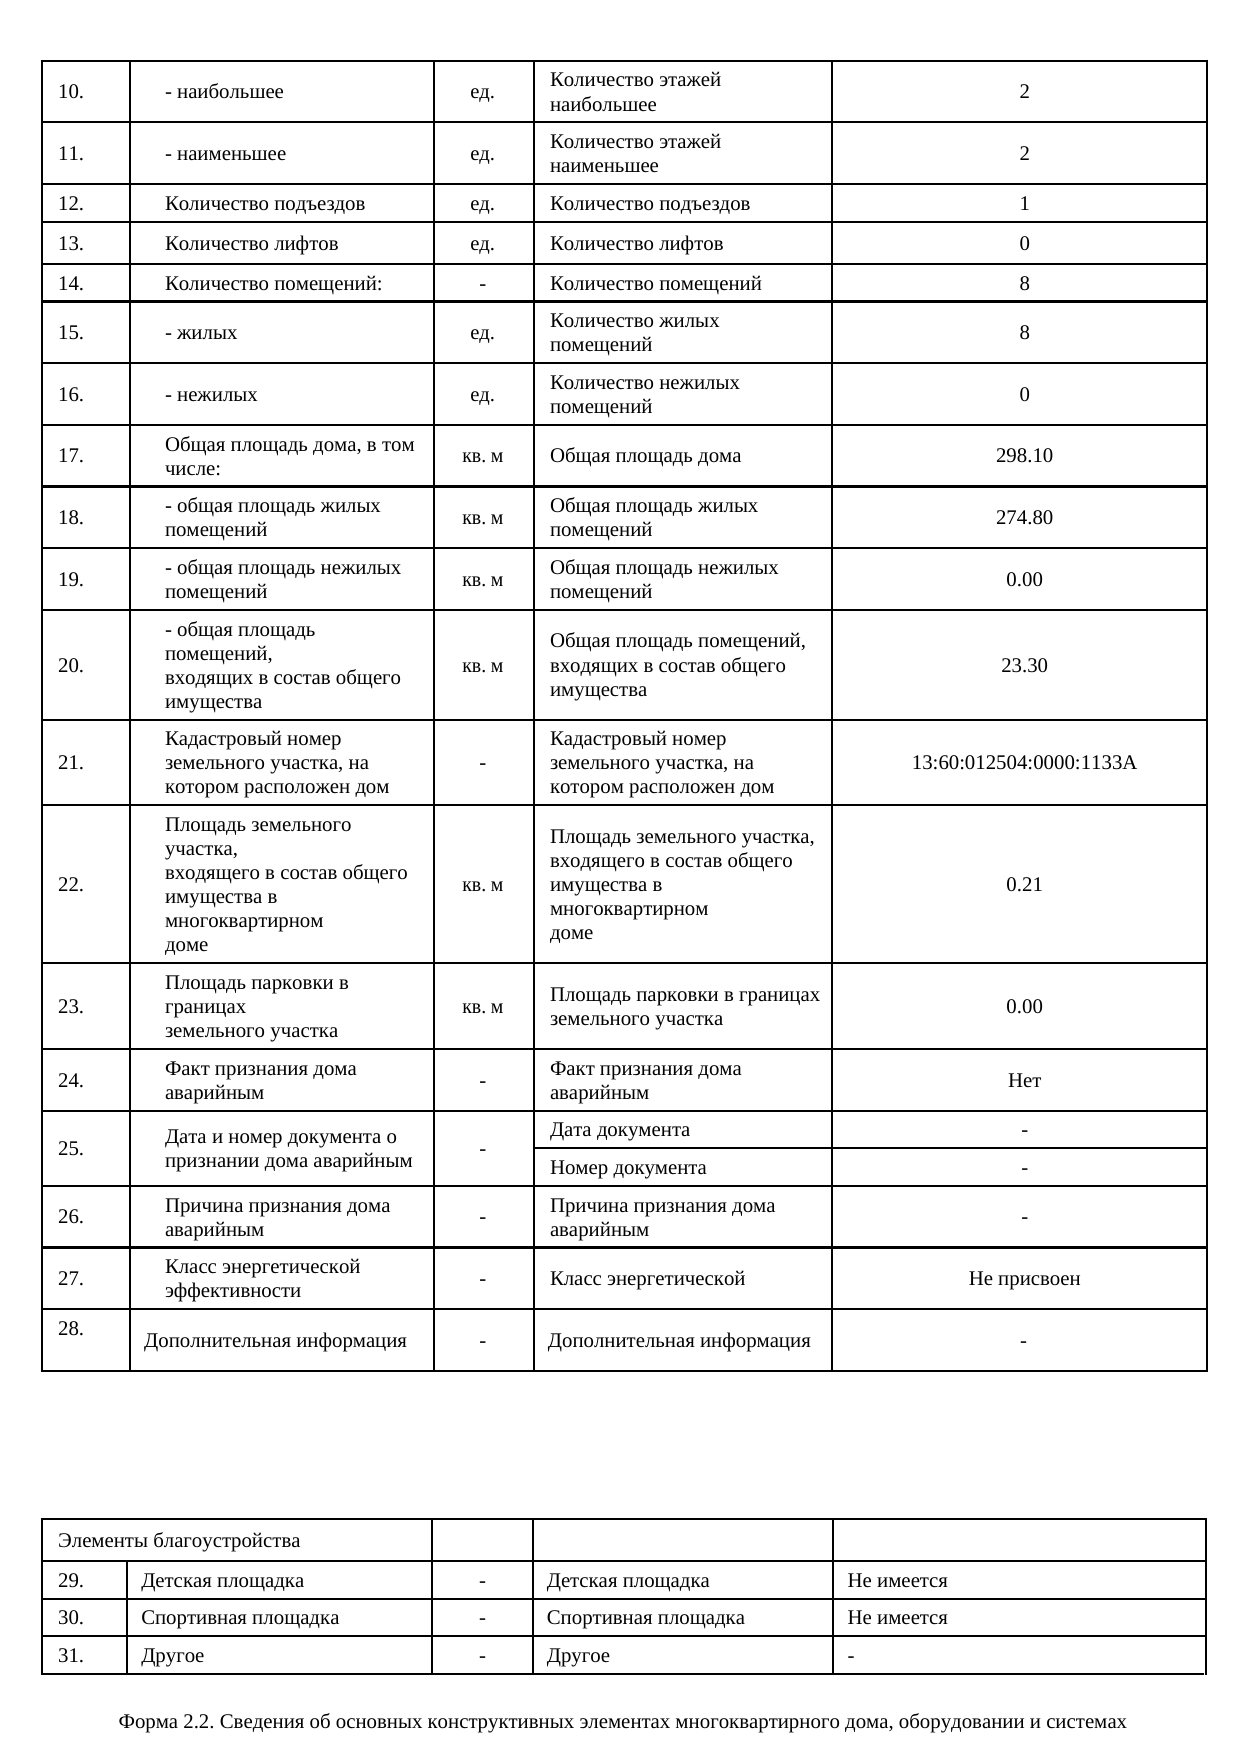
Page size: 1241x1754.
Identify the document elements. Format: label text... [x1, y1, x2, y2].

table_cell Общая площадь нежилых помещений [535, 549, 831, 609]
table_cell Количество этажей наибольшее [535, 62, 831, 121]
table_cell 0.00 [833, 964, 1206, 1048]
table_cell - общая площадь жилых помещений [131, 488, 433, 547]
table_cell - нежилых [131, 364, 433, 424]
table_cell 29. [43, 1562, 126, 1597]
table_cell 10. [43, 62, 129, 121]
table_cell Спортивная площадка [128, 1600, 431, 1635]
table_cell 0.21 [833, 806, 1206, 962]
table_cell Не присвоен [833, 1249, 1206, 1308]
table_cell 16. [43, 364, 129, 424]
table_cell Количество лифтов [131, 223, 433, 263]
table_cell Площадь земельного участка, входящего в состав общего имущества в многоквартирном доме [535, 806, 831, 962]
table_cell ед. [435, 123, 533, 183]
table_cell Количество подъездов [131, 185, 433, 221]
table_cell 25. [43, 1112, 129, 1185]
table_cell 0.00 [833, 549, 1206, 609]
table_cell Спортивная площадка [534, 1600, 832, 1635]
table_cell Дополнительная информация [535, 1310, 831, 1370]
table_cell Площадь земельного участка, входящего в состав общего имущества в многоквартирном доме [131, 806, 433, 962]
table_cell Не имеется [834, 1600, 1205, 1635]
table_cell ед. [435, 185, 533, 221]
table_cell 0 [833, 364, 1206, 424]
table_cell 23.30 [833, 611, 1206, 718]
table_cell ед. [435, 223, 533, 263]
table_cell - [433, 1637, 532, 1673]
table_cell Кадастровый номер земельного участка, на котором расположен дом [131, 721, 433, 804]
table_cell Количество помещений: [131, 265, 433, 300]
table_header Элементы благоустройства [43, 1520, 431, 1560]
table_cell ед. [435, 62, 533, 121]
table_cell - [433, 1562, 532, 1597]
table_cell - [435, 265, 533, 300]
table_cell ед. [435, 303, 533, 362]
table_cell Класс энергетической [535, 1249, 831, 1308]
table_cell Другое [128, 1637, 431, 1673]
table_cell Другое [534, 1637, 832, 1673]
table_cell - [435, 1249, 533, 1308]
table_cell кв. м [435, 426, 533, 485]
table_cell 24. [43, 1050, 129, 1109]
table_cell Количество этажей наименьшее [535, 123, 831, 183]
table_cell Дата документа [535, 1112, 831, 1147]
table_cell Общая площадь помещений, входящих в состав общего имущества [535, 611, 831, 718]
table_cell - общая площадь помещений, входящих в состав общего имущества [131, 611, 433, 718]
table_cell 2 [833, 123, 1206, 183]
table_cell - [435, 1050, 533, 1109]
table_cell - [435, 1310, 533, 1370]
table_cell 26. [43, 1187, 129, 1246]
table_cell кв. м [435, 549, 533, 609]
table_cell 11. [43, 123, 129, 183]
table_cell - [833, 1149, 1206, 1185]
table_cell Причина признания дома аварийным [131, 1187, 433, 1246]
table_cell 30. [43, 1600, 126, 1635]
table_header [534, 1520, 832, 1560]
table_cell кв. м [435, 806, 533, 962]
table_cell Количество нежилых помещений [535, 364, 831, 424]
table_cell ед. [435, 364, 533, 424]
table_cell кв. м [435, 964, 533, 1048]
table_cell Не имеется [834, 1562, 1205, 1597]
table_cell 13:60:012504:0000:1133А [833, 721, 1206, 804]
table_cell Номер документа [535, 1149, 831, 1185]
table_cell Дата и номер документа о признании дома аварийным [131, 1112, 433, 1185]
table_cell кв. м [435, 488, 533, 547]
table_cell 23. [43, 964, 129, 1048]
table_cell Причина признания дома аварийным [535, 1187, 831, 1246]
table_cell 27. [43, 1249, 129, 1308]
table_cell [42, 1675, 1204, 1739]
table_cell 15. [43, 303, 129, 362]
table_cell 13. [43, 223, 129, 263]
table_cell - наибольшее [131, 62, 433, 121]
table_cell - [834, 1637, 1205, 1673]
table_cell 2 [833, 62, 1206, 121]
table_cell - [433, 1600, 532, 1635]
table_cell 31. [43, 1637, 126, 1673]
table_cell 18. [43, 488, 129, 547]
table_cell 1 [833, 185, 1206, 221]
table_header [834, 1520, 1205, 1560]
table_cell - [435, 1112, 533, 1185]
table_cell Нет [833, 1050, 1206, 1109]
table_cell 12. [43, 185, 129, 221]
table_cell - наименьшее [131, 123, 433, 183]
table_cell Общая площадь дома, в том числе: [131, 426, 433, 485]
table_cell Площадь парковки в границах земельного участка [535, 964, 831, 1048]
table_cell 274.80 [833, 488, 1206, 547]
table_cell Дополнительная информация [131, 1310, 433, 1370]
table_header [433, 1520, 532, 1560]
table_cell - общая площадь нежилых помещений [131, 549, 433, 609]
table_cell - [833, 1310, 1206, 1370]
table_cell Кадастровый номер земельного участка, на котором расположен дом [535, 721, 831, 804]
table_cell 8 [833, 265, 1206, 300]
table_cell 28. [43, 1310, 129, 1370]
table_cell - [833, 1187, 1206, 1246]
table_cell - [435, 721, 533, 804]
table_cell 8 [833, 303, 1206, 362]
table_cell Количество подъездов [535, 185, 831, 221]
table_cell 22. [43, 806, 129, 962]
table_cell - жилых [131, 303, 433, 362]
table_cell Детская площадка [128, 1562, 431, 1597]
table_cell Общая площадь дома [535, 426, 831, 485]
table_cell Класс энергетической эффективности [131, 1249, 433, 1308]
table_cell 298.10 [833, 426, 1206, 485]
table_cell 17. [43, 426, 129, 485]
table_cell Факт признания дома аварийным [131, 1050, 433, 1109]
table_cell 19. [43, 549, 129, 609]
table_cell Количество жилых помещений [535, 303, 831, 362]
table_cell Факт признания дома аварийным [535, 1050, 831, 1109]
table_cell Количество лифтов [535, 223, 831, 263]
table_cell 14. [43, 265, 129, 300]
table_cell кв. м [435, 611, 533, 718]
table_cell 21. [43, 721, 129, 804]
table_cell Площадь парковки в границах земельного участка [131, 964, 433, 1048]
table_cell Количество помещений [535, 265, 831, 300]
table_cell Детская площадка [534, 1562, 832, 1597]
table_cell 0 [833, 223, 1206, 263]
table_cell - [833, 1112, 1206, 1147]
table_cell Общая площадь жилых помещений [535, 488, 831, 547]
table_cell - [435, 1187, 533, 1246]
table_cell 20. [43, 611, 129, 718]
